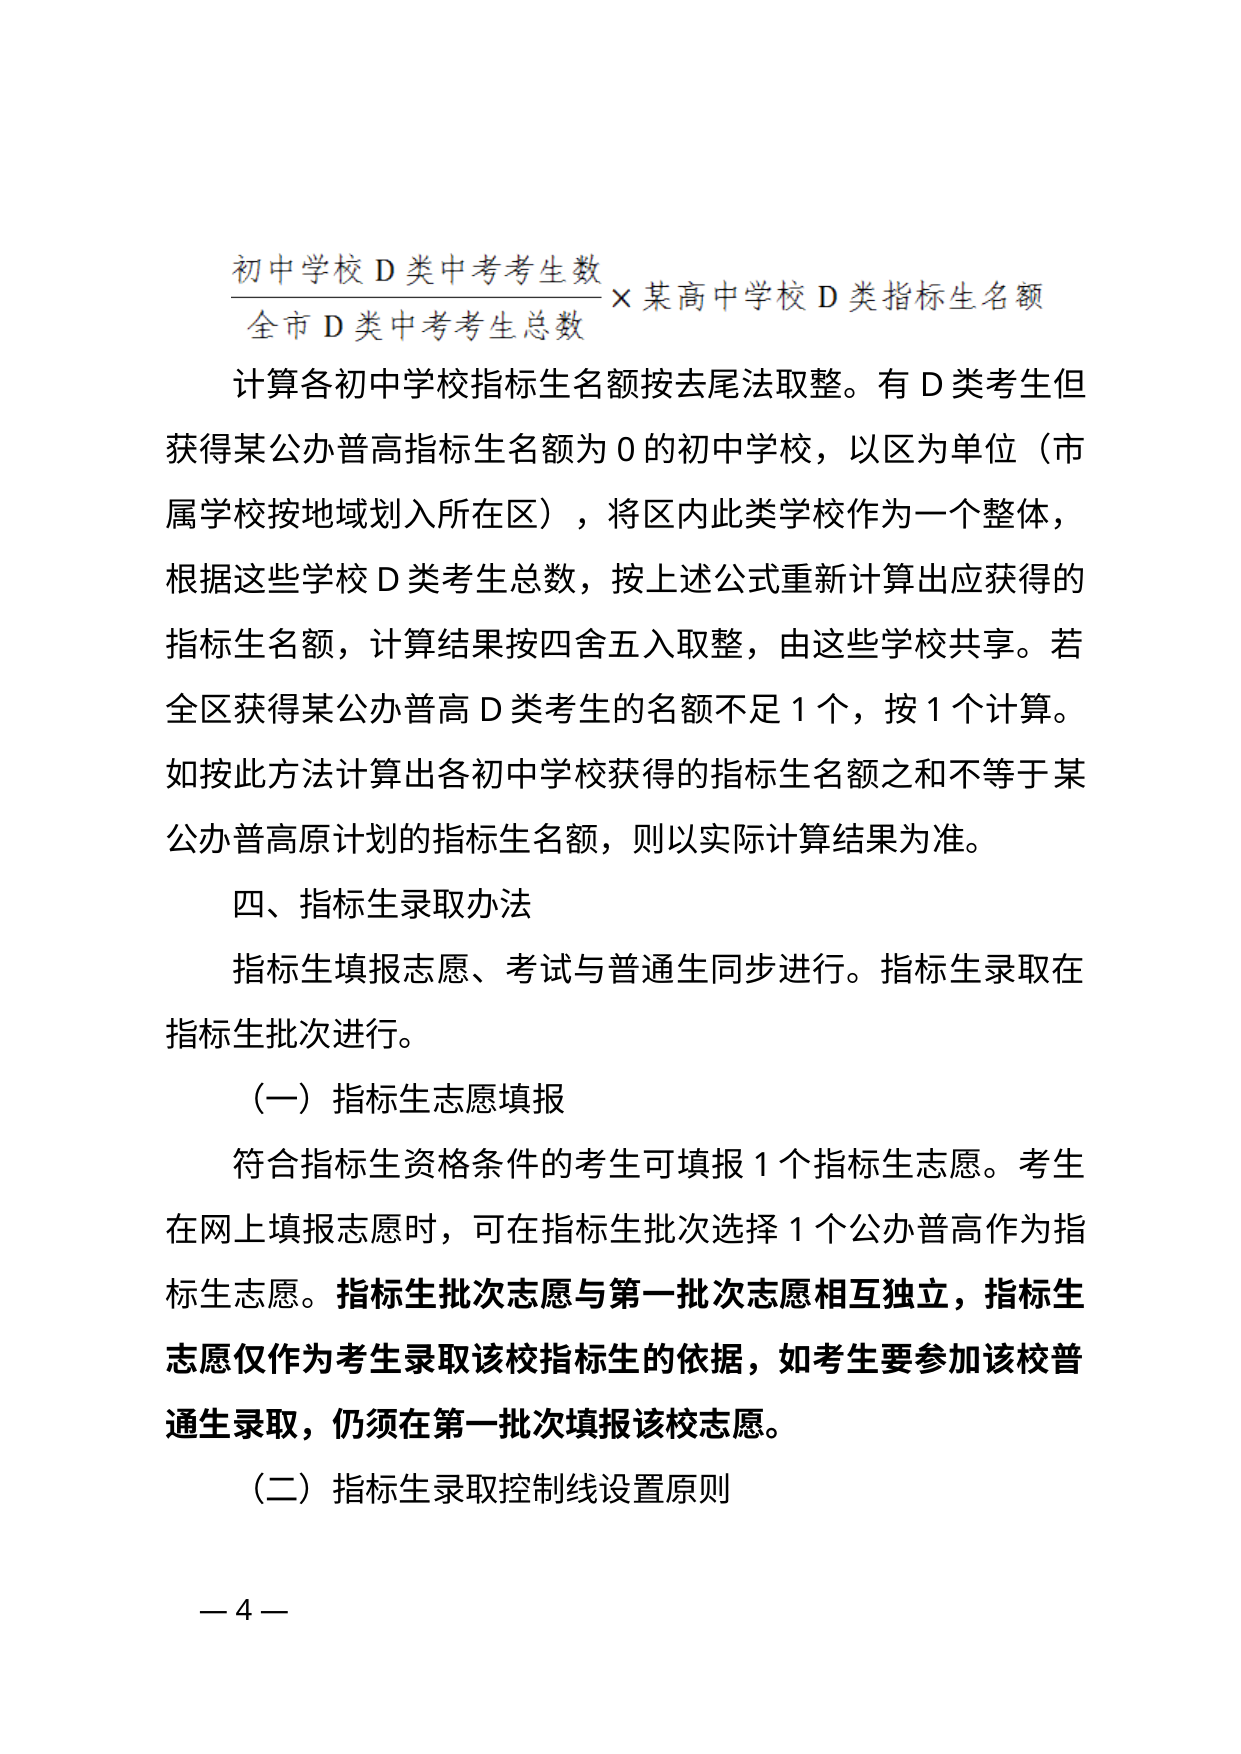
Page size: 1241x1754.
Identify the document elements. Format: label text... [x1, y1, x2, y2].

text 计算各初中学校指标生名额按去尾法取整。有D类考生但获得某公办普高指标生名额为0的初中学校，以区为单位（市属学校按地域划入所在区），将区内此类学校作为一个整体，根据这些学校D类考生总数，按上述公式重新计算出应获得的指标生名额，计算结果按四舍五入取整，由这些学校共享。若全区获得某公办普高D类考生的名额不足1个，按1个计算。如按此方法计算出各初中学校获得的指标生名额之和不等于某公办普高原计划的指标生名额，则以实际计算结果为准。 [165, 349, 1087, 869]
text （一）指标生志愿填报 [165, 1064, 1087, 1129]
text 四、指标生录取办法 [165, 869, 1087, 934]
text 指标生填报志愿、考试与普通生同步进行。指标生录取在指标生批次进行。 [165, 934, 1087, 1064]
picture [231, 231, 1045, 359]
text 符合指标生资格条件的考生可填报1个指标生志愿。考生在网上填报志愿时，可在指标生批次选择1个公办普高作为指标生志愿。指标生批次志愿与第一批次志愿相互独立，指标生志愿仅作为考生录取该校指标生的依据，如考生要参加该校普通生录取，仍须在第一批次填报该校志愿。 [165, 1129, 1087, 1454]
text （二）指标生录取控制线设置原则 [165, 1454, 1087, 1519]
